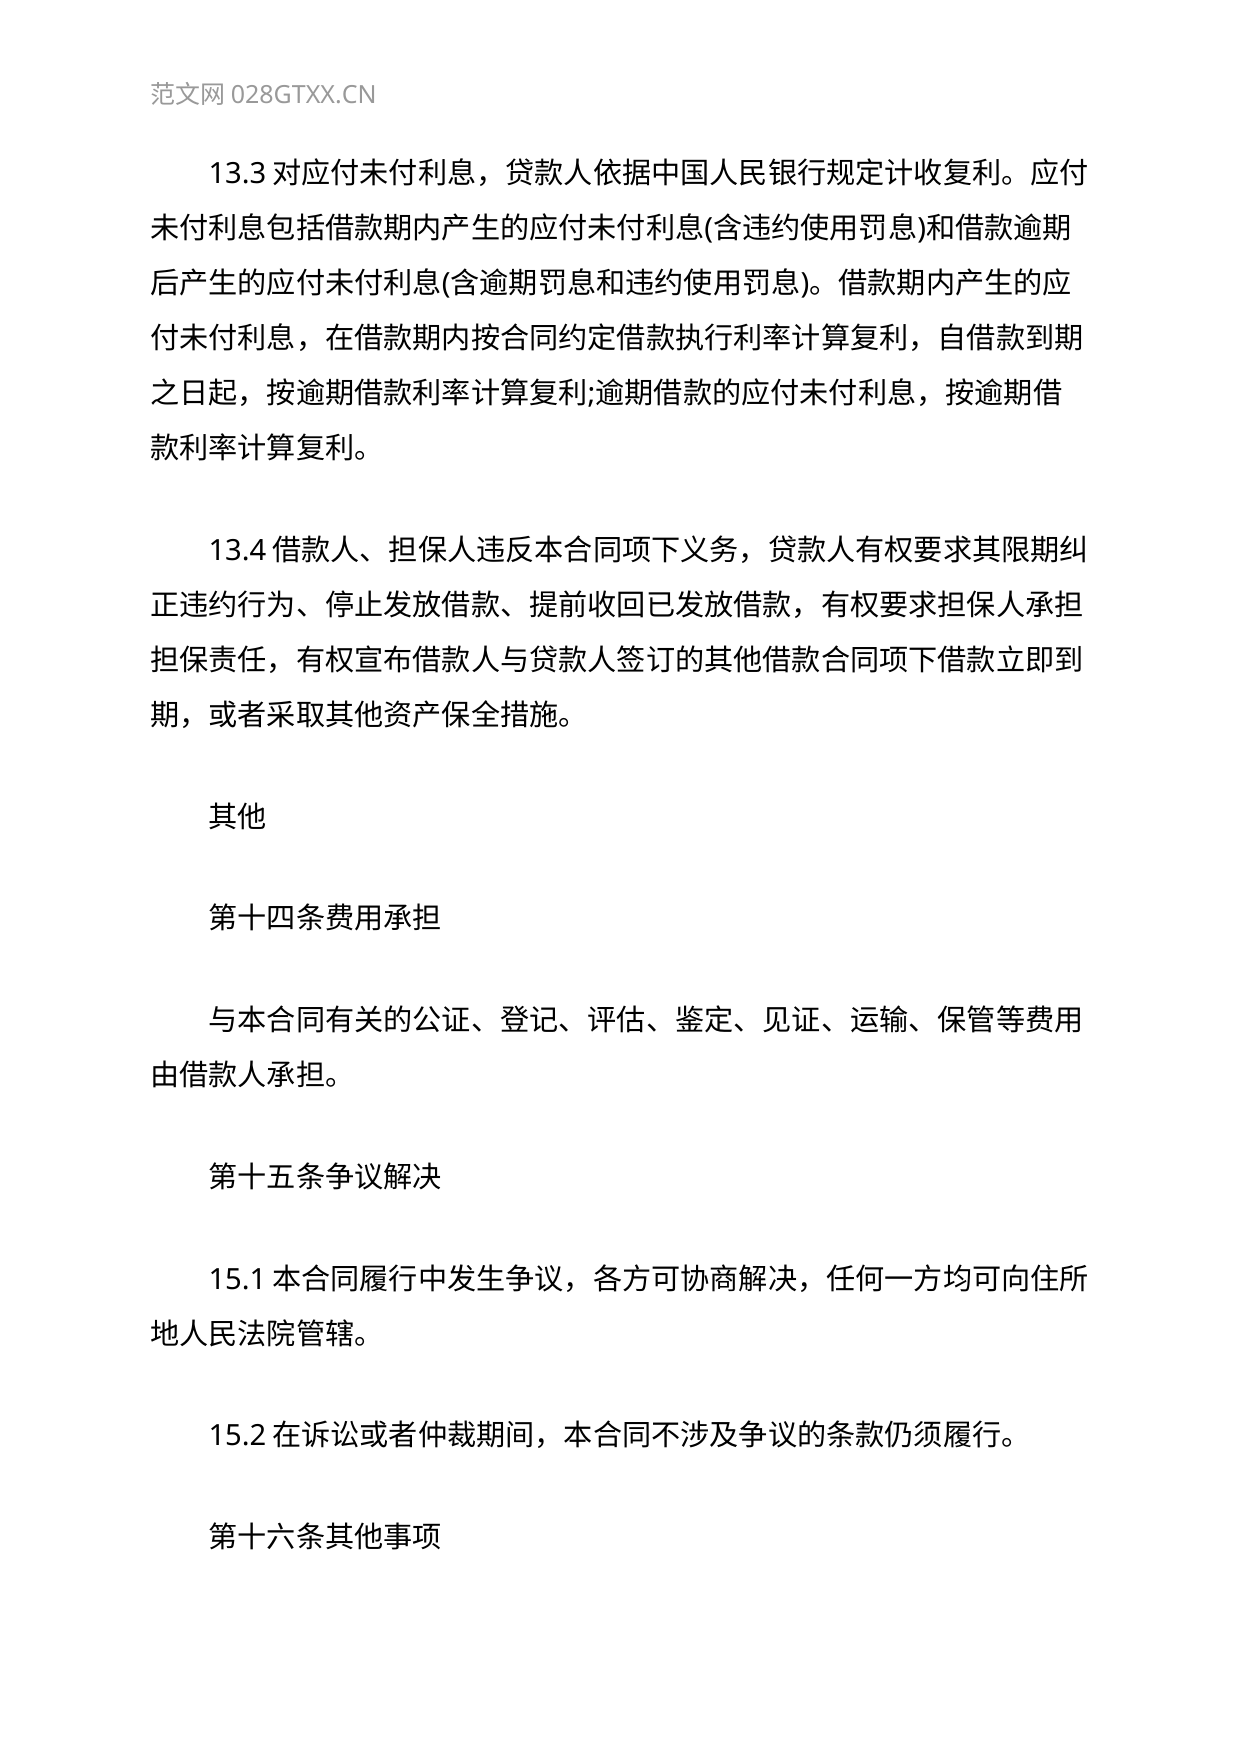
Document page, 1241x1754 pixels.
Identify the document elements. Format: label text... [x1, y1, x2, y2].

text 其他 [150, 793, 1090, 836]
text 第十五条争议解决 [150, 1153, 1090, 1196]
text 15.1本合同履行中发生争议，各方可协商解决，任何一方均可向住所地人民法院管辖。 [150, 1255, 1090, 1352]
text 第十四条费用承担 [150, 895, 1090, 937]
text 13.4借款人、担保人违反本合同项下义务，贷款人有权要求其限期纠正违约行为、停止发放借款、提前收回已发放借款，有权要求担保人承担担保责任，有权宣布借款人与贷款人签订的其他借款合同项下借款立即到期，或者采取其他资产保全措施。 [150, 527, 1090, 734]
text 第十六条其他事项 [150, 1514, 1090, 1556]
text 与本合同有关的公证、登记、评估、鉴定、见证、运输、保管等费用由借款人承担。 [150, 997, 1090, 1094]
text 13.3对应付未付利息，贷款人依据中国人民银行规定计收复利。应付未付利息包括借款期内产生的应付未付利息(含违约使用罚息)和借款逾期后产生的应付未付利息(含逾期罚息和违约使用罚息)。借款期内产生的应付未付利息，在借款期内按合同约定借款执行利率计算复利，自借款到期之日起，按逾期借款利率计算复利;逾期借款的应付未付利息，按逾期借款利率计算复利。 [150, 150, 1090, 467]
text 15.2在诉讼或者仲裁期间，本合同不涉及争议的条款仍须履行。 [150, 1412, 1090, 1454]
